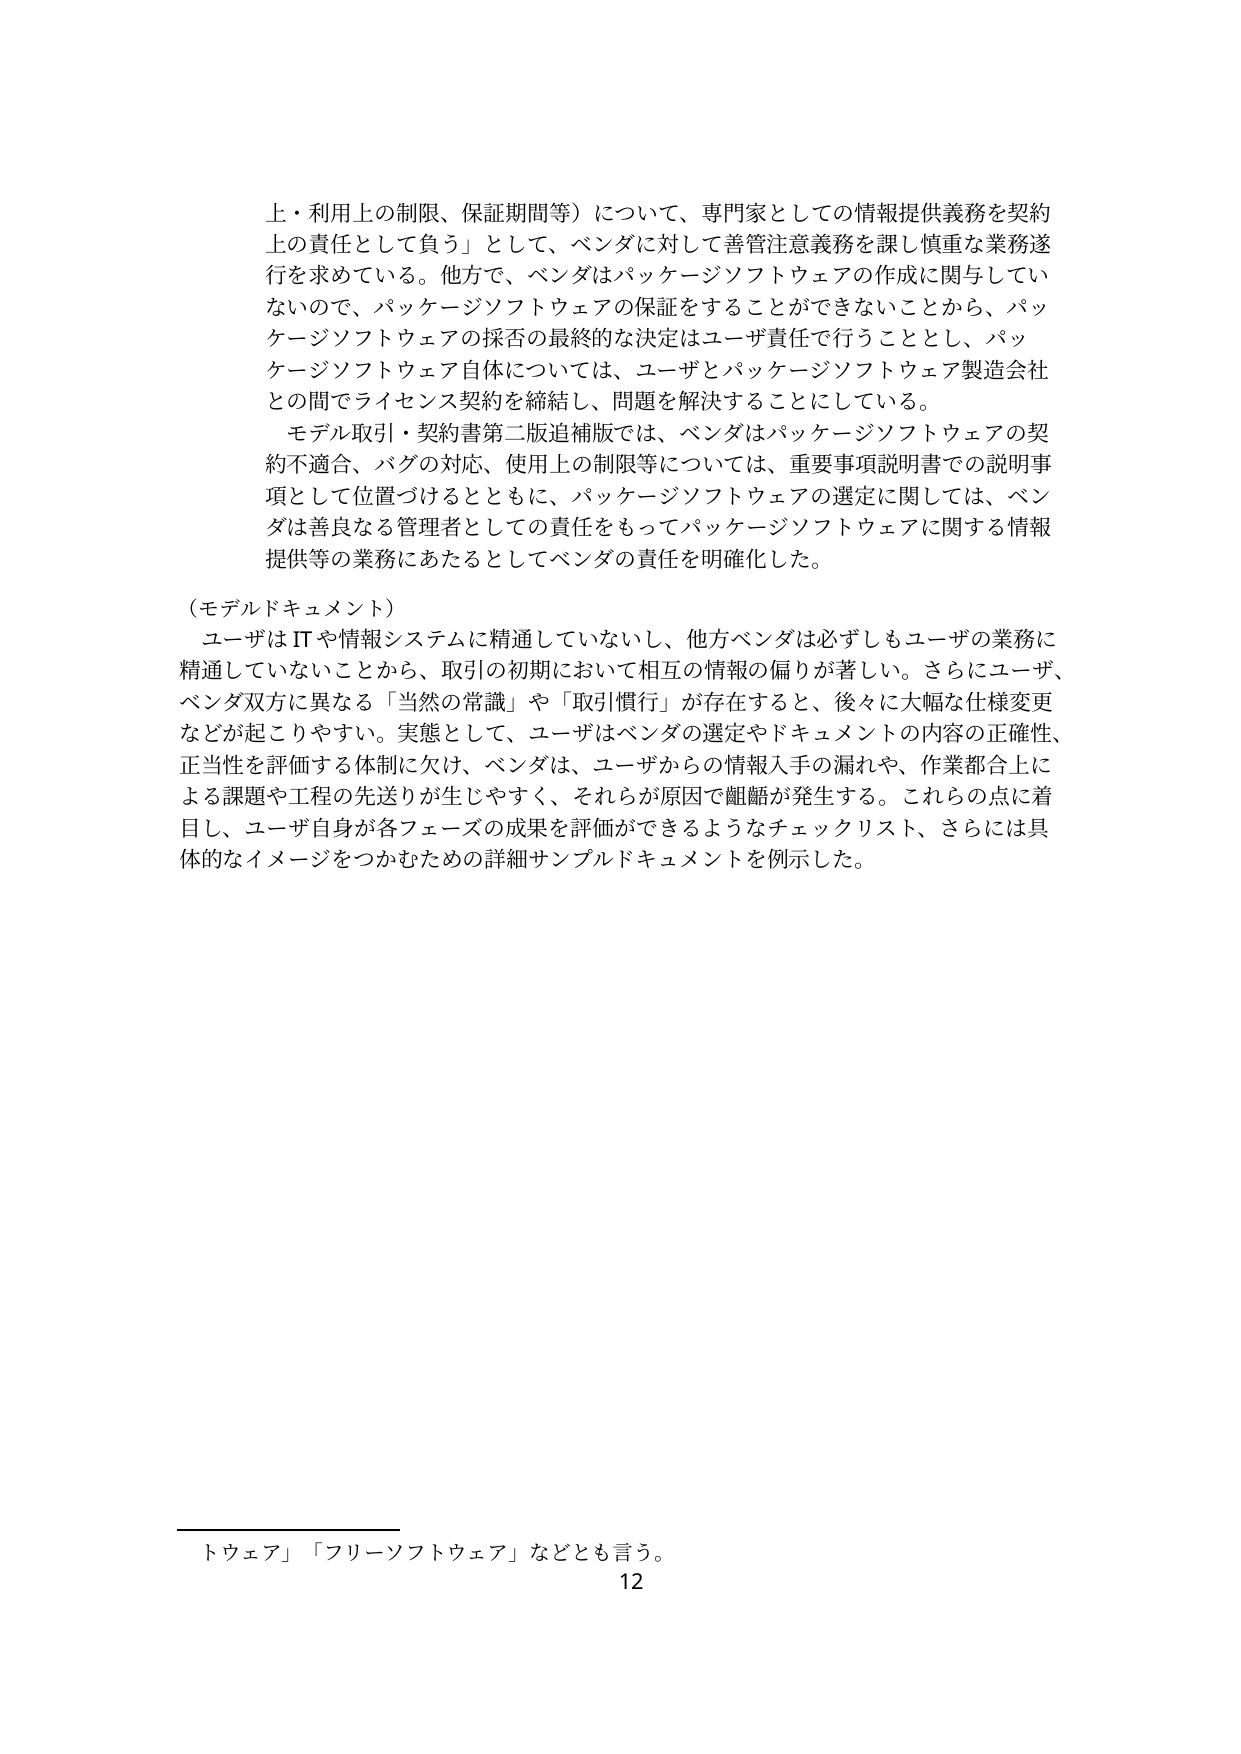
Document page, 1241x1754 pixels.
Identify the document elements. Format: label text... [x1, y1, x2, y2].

text ユーザはITや情報システムに精通していないし、他方ベンダは必ずしもユーザの業務に精通していないことから、取引の初期において相互の情報の偏りが著しい。さらにユーザ、ベンダ双方に異なる「当然の常識」や「取引慣行」が存在すると、後々に大幅な仕様変更などが起こりやすい。実態として、ユーザはベンダの選定やドキュメントの内容の正確性、正当性を評価する体制に欠け、ベンダは、ユーザからの情報入手の漏れや、作業都合上による課題や工程の先送りが生じやすく、それらが原因で齟齬が発生する。これらの点に着目し、ユーザ自身が各フェーズの成果を評価ができるようなチェックリスト、さらには具体的なイメージをつかむための詳細サンプルドキュメントを例示した。 [179, 622, 1063, 874]
subtitle （モデルドキュメント） [177, 592, 1063, 622]
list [222, 196, 1063, 573]
